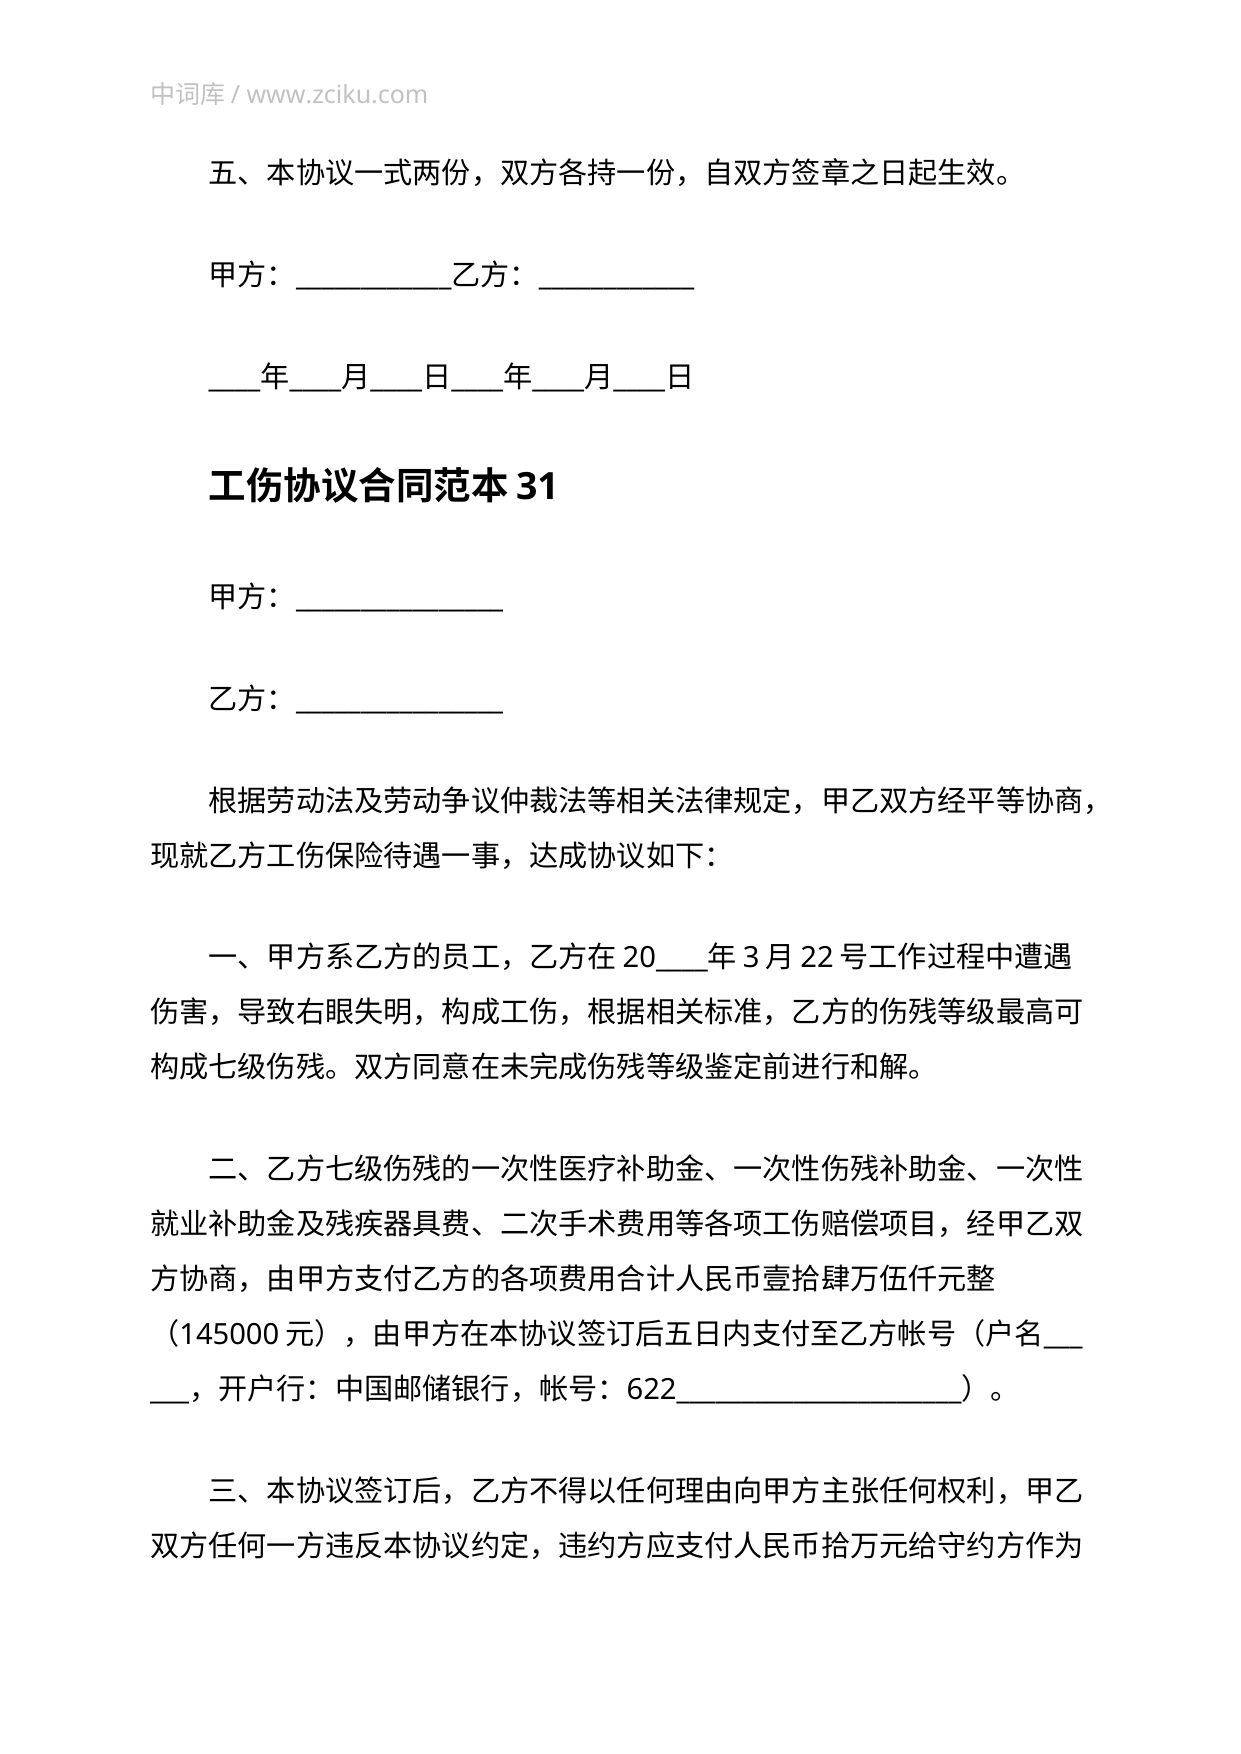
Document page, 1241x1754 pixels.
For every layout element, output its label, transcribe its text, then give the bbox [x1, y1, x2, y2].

text 甲方：____________乙方：____________ [150, 252, 1090, 294]
text ____年____月____日____年____月____日 [150, 354, 1090, 396]
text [150, 1467, 1090, 1564]
text 根据劳动法及劳动争议仲裁法等相关法律规定，甲乙双方经平等协商，现就乙方工伤保险待遇一事，达成协议如下： [150, 777, 1090, 874]
text 工伤协议合同范本31 [150, 456, 1090, 510]
text 五、本协议一式两份，双方各持一份，自双方签章之日起生效。 [150, 150, 1090, 192]
text 二、乙方七级伤残的一次性医疗补助金、一次性伤残补助金、一次性就业补助金及残疾器具费、二次手术费用等各项工伤赔偿项目，经甲乙双方协商，由甲方支付乙方的各项费用合计人民币壹拾肆万伍仟元整（145000元），由甲方在本协议签订后五日内支付至乙方帐号（户名______，开户行：中国邮储银行，帐号：622______________________）。 [150, 1146, 1090, 1408]
text 甲方：________________ [150, 573, 1090, 616]
text 乙方：________________ [150, 675, 1090, 718]
text 一、甲方系乙方的员工，乙方在20____年3月22号工作过程中遭遇伤害，导致右眼失明，构成工伤，根据相关标准，乙方的伤残等级最高可构成七级伤残。双方同意在未完成伤残等级鉴定前进行和解。 [150, 934, 1090, 1086]
